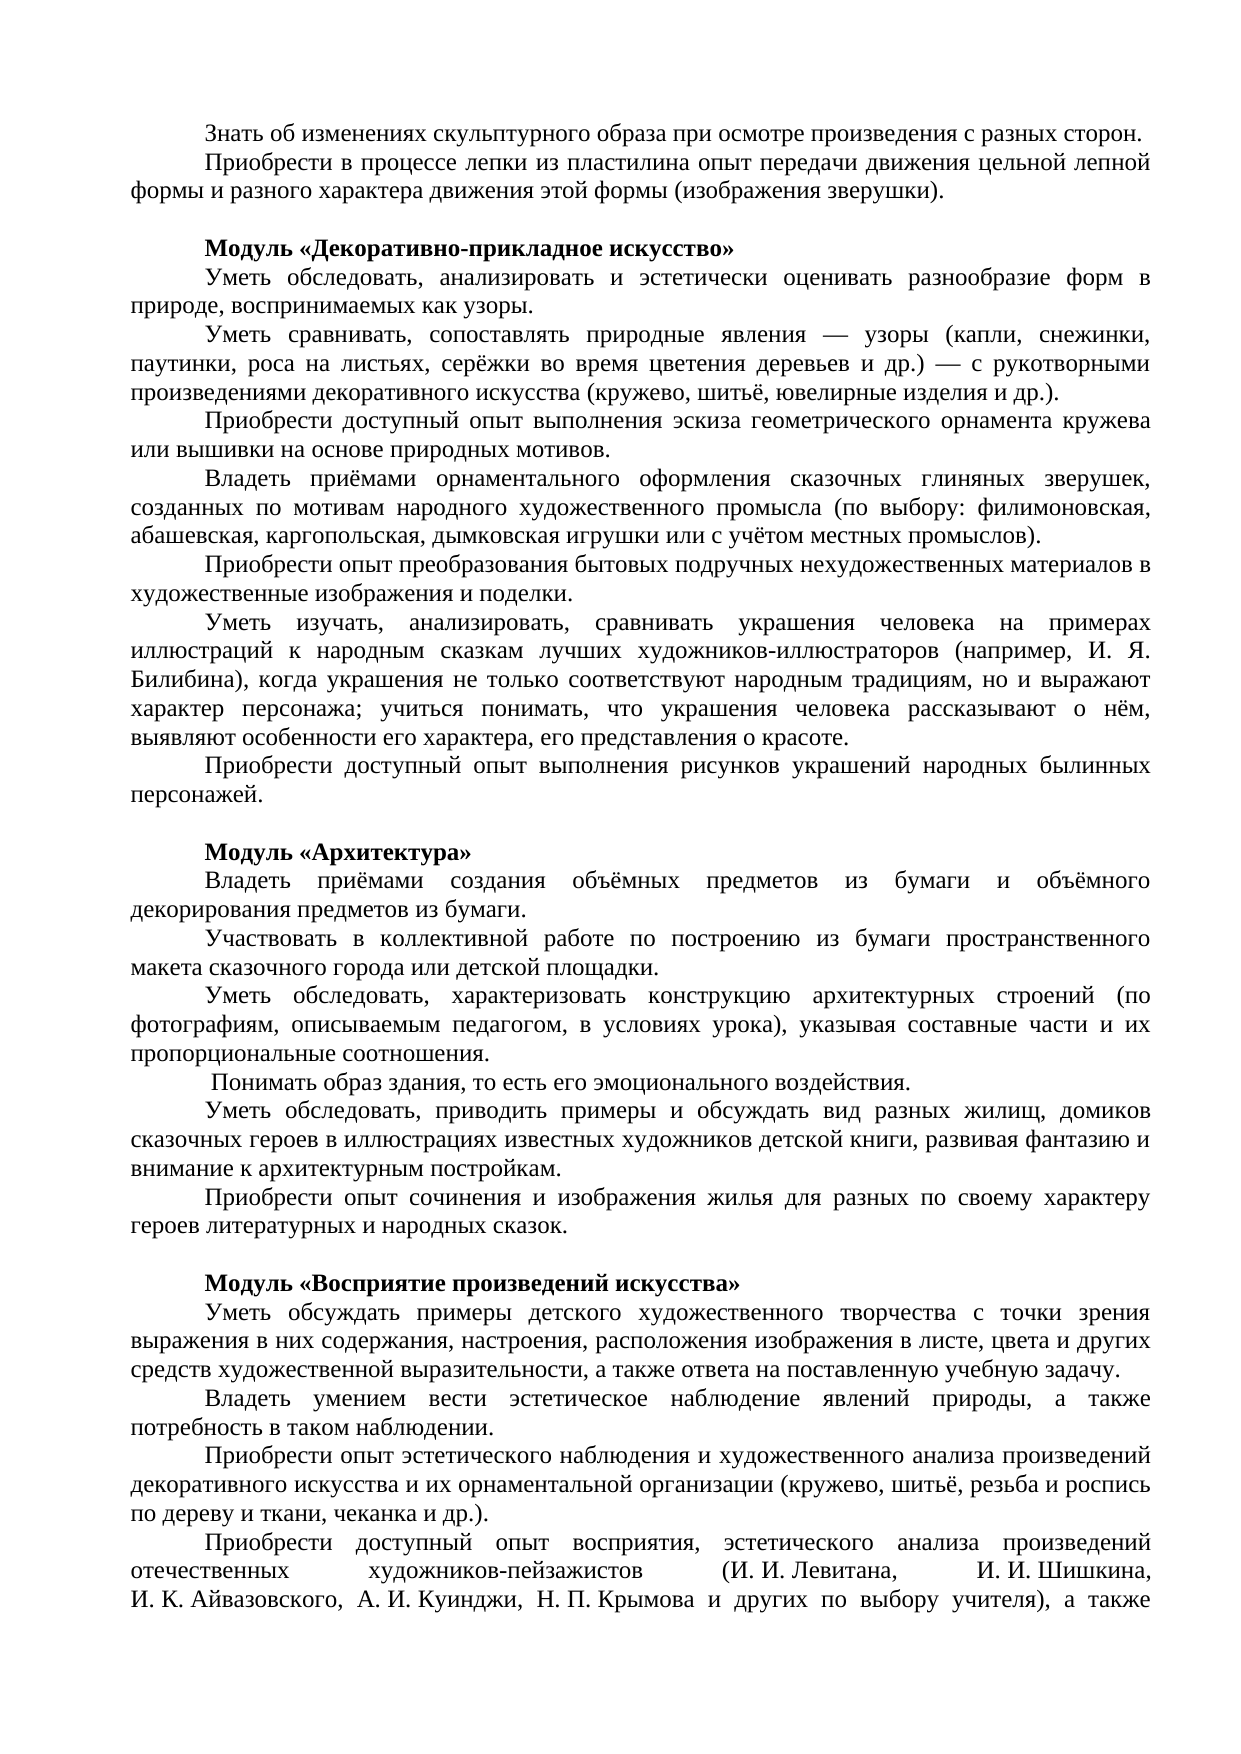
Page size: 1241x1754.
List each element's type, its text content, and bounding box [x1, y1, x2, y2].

text Понимать образ здания, то есть его эмоционального воздействия. [130, 1067, 1152, 1096]
text Уметь обсуждать примеры детского художественного творчества с точки зрения выражения в них содержания, настроения, расположения изображения в листе, цвета и других средств художественной выразительности, а также ответа на поставленную учебную задачу. [130, 1297, 1152, 1383]
text Участвовать в коллективной работе по построению из бумаги пространственного макета сказочного города или детской площадки. [130, 923, 1152, 981]
text Приобрести опыт сочинения и изображения жилья для разных по своему характеру героев литературных и народных сказок. [130, 1182, 1152, 1239]
text Приобрести доступный опыт выполнения рисунков украшений народных былинных персонажей. [130, 751, 1152, 808]
text Модуль «Архитектура» [130, 837, 1152, 866]
text Модуль «Восприятие произведений искусства» [130, 1268, 1152, 1297]
text Приобрести доступный опыт выполнения эскиза геометрического орнамента кружева или вышивки на основе природных мотивов. [130, 406, 1152, 463]
text Модуль «Декоративно-прикладное искусство» [130, 233, 1152, 262]
text Уметь обследовать, анализировать и эстетически оценивать разнообразие форм в природе, воспринимаемых как узоры. [130, 262, 1152, 319]
text Уметь обследовать, характеризовать конструкцию архитектурных строений (по фотографиям, описываемым педагогом, в условиях урока), указывая составные части и их пропорциональные соотношения. [130, 981, 1152, 1067]
text Приобрести опыт эстетического наблюдения и художественного анализа произведений декоративного искусства и их орнаментальной организации (кружево, шитьё, резьба и роспись по дереву и ткани, чеканка и др.). [130, 1441, 1152, 1527]
text Владеть умением вести эстетическое наблюдение явлений природы, а также потребность в таком наблюдении. [130, 1383, 1152, 1441]
text Знать об изменениях скульптурного образа при осмотре произведения с разных сторон. [130, 118, 1152, 147]
text Владеть приёмами орнаментального оформления сказочных глиняных зверушек, созданных по мотивам народного художественного промысла (по выбору: филимоновская, абашевская, каргопольская, дымковская игрушки или с учётом местных промыслов). [130, 463, 1152, 549]
text Приобрести в процессе лепки из пластилина опыт передачи движения цельной лепной формы и разного характера движения этой формы (изображения зверушки). [130, 147, 1152, 204]
text Приобрести опыт преобразования бытовых подручных нехудожественных материалов в художественные изображения и поделки. [130, 549, 1152, 607]
text Уметь изучать, анализировать, сравнивать украшения человека на примерах иллюстраций к народным сказкам лучших художников-иллюстраторов (например, И. Я. Билибина), когда украшения не только соответствуют народным традициям, но и выражают характер персонажа; учиться понимать, что украшения человека рассказывают о нём, выявляют особенности его характера, его представления о красоте. [130, 607, 1152, 751]
text Уметь обследовать, приводить примеры и обсуждать вид разных жилищ, домиков сказочных героев в иллюстрациях известных художников детской книги, развивая фантазию и внимание к архитектурным постройкам. [130, 1096, 1152, 1182]
text Владеть приёмами создания объёмных предметов из бумаги и объёмного декорирования предметов из бумаги. [130, 866, 1152, 923]
text Уметь сравнивать, сопоставлять природные явления — узоры (капли, снежинки, паутинки, роса на листьях, серёжки во время цветения деревьев и др.) — с рукотворными произведениями декоративного искусства (кружево, шитьё, ювелирные изделия и др.). [130, 319, 1152, 406]
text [130, 1527, 1152, 1613]
